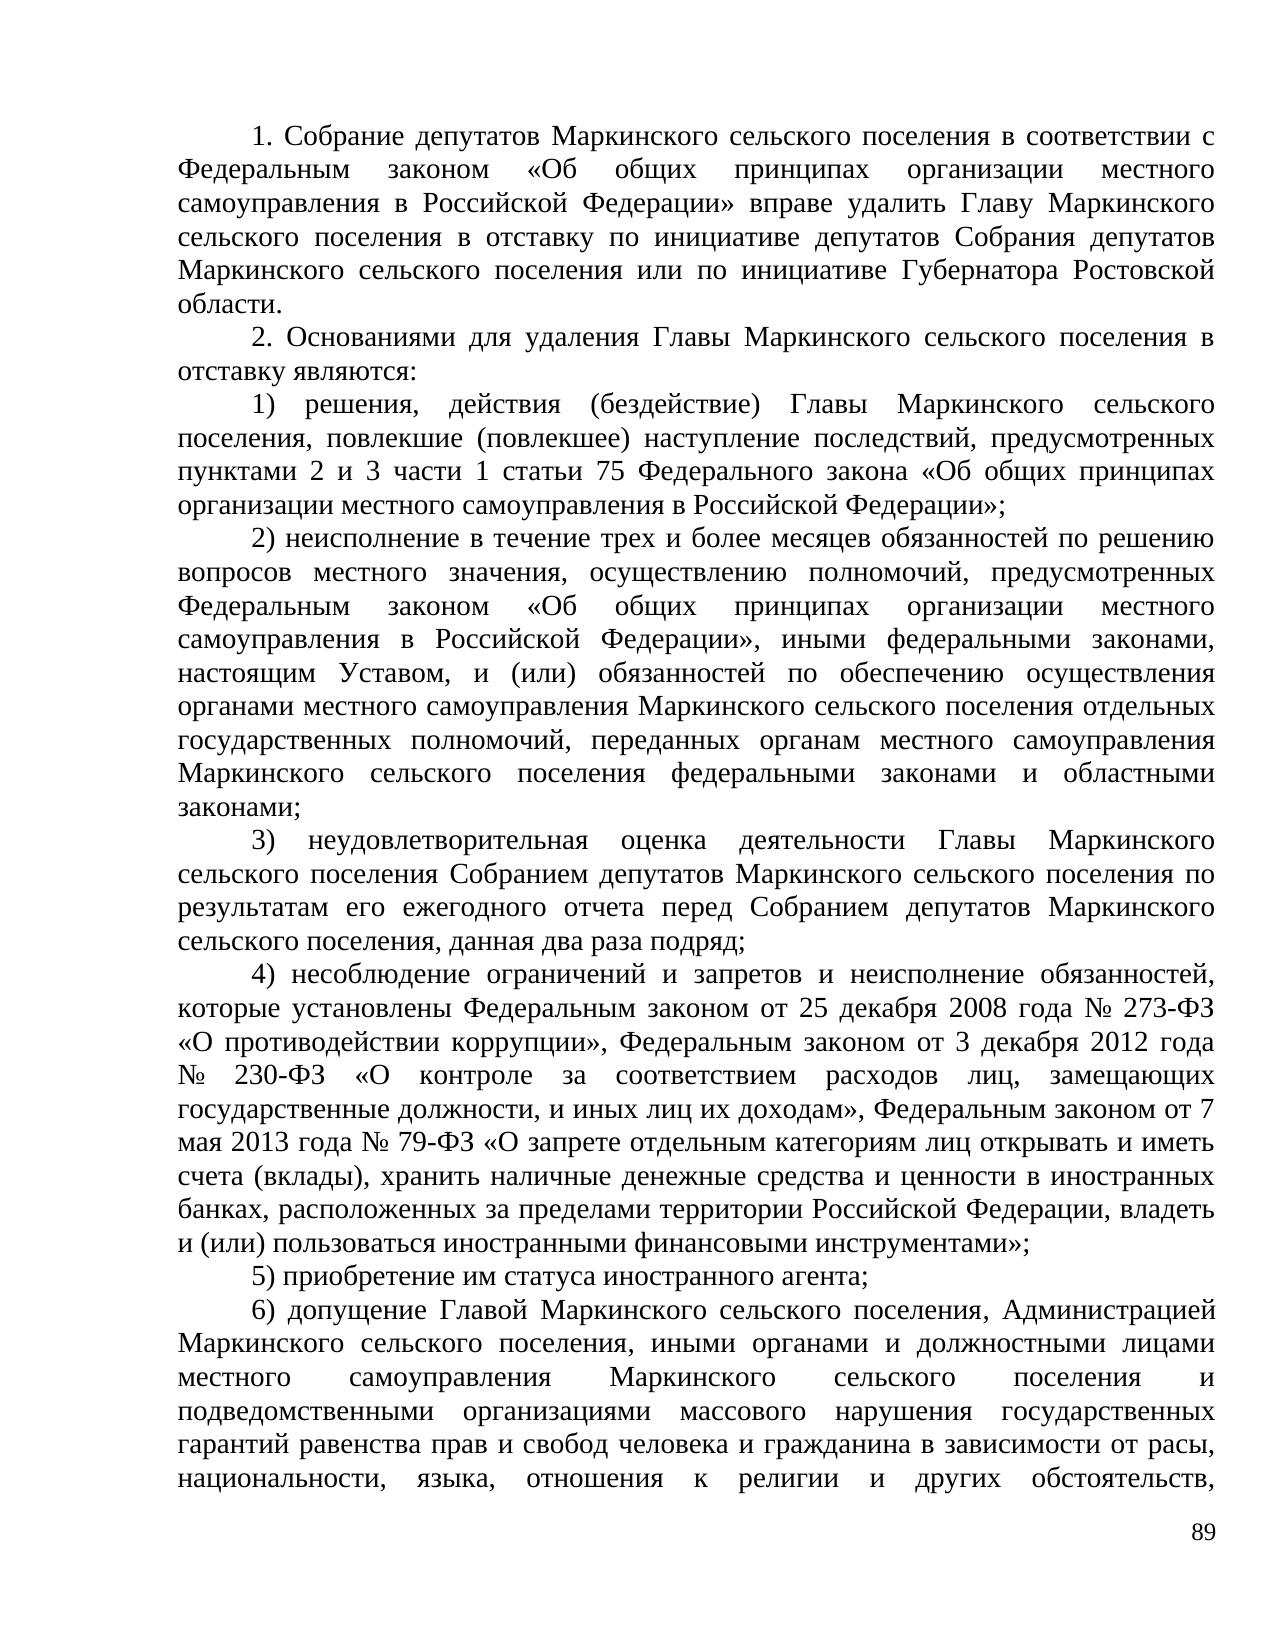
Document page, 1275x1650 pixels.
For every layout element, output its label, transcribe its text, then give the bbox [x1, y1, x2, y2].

text 2) неисполнение в течение трех и более месяцев обязанностей по решению вопросов местного значения, осуществлению полномочий, предусмотренных Федеральным законом «Об общих принципах организации местного самоуправления в Российской Федерации», иными федеральными законами, настоящим Уставом, и (или) обязанностей по обеспечению осуществления органами местного самоуправления Маркинского сельского поселения отдельных государственных полномочий, переданных органам местного самоуправления Маркинского сельского поселения федеральными законами и областными законами; [177, 521, 1216, 822]
text 5) приобретение им статуса иностранного агента; [177, 1258, 1216, 1292]
text 2. Основаниями для удаления Главы Маркинского сельского поселения в отставку являются: [177, 319, 1216, 386]
text 1) решения, действия (бездействие) Главы Маркинского сельского поселения, повлекшие (повлекшее) наступление последствий, предусмотренных пунктами 2 и 3 части 1 статьи 75 Федерального закона «Об общих принципах организации местного самоуправления в Российской Федерации»; [177, 386, 1216, 521]
text 4) несоблюдение ограничений и запретов и неисполнение обязанностей, которые установлены Федеральным законом от 25 декабря 2008 года № 273-ФЗ «О противодействии коррупции», Федеральным законом от 3 декабря 2012 года № 230-ФЗ «О контроле за соответствием расходов лиц, замещающих государственные должности, и иных лиц их доходам», Федеральным законом от 7 мая 2013 года № 79-ФЗ «О запрете отдельным категориям лиц открывать и иметь счета (вклады), хранить наличные денежные средства и ценности в иностранных банках, расположенных за пределами территории Российской Федерации, владеть и (или) пользоваться иностранными финансовыми инструментами»; [177, 957, 1216, 1258]
text 1. Собрание депутатов Маркинского сельского поселения в соответствии с Федеральным законом «Об общих принципах организации местного самоуправления в Российской Федерации» вправе удалить Главу Маркинского сельского поселения в отставку по инициативе депутатов Собрания депутатов Маркинского сельского поселения или по инициативе Губернатора Ростовской области. [177, 118, 1216, 319]
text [177, 1292, 1216, 1493]
text 3) неудовлетворительная оценка деятельности Главы Маркинского сельского поселения Собранием депутатов Маркинского сельского поселения по результатам его ежегодного отчета перед Собранием депутатов Маркинского сельского поселения, данная два раза подряд; [177, 822, 1216, 957]
